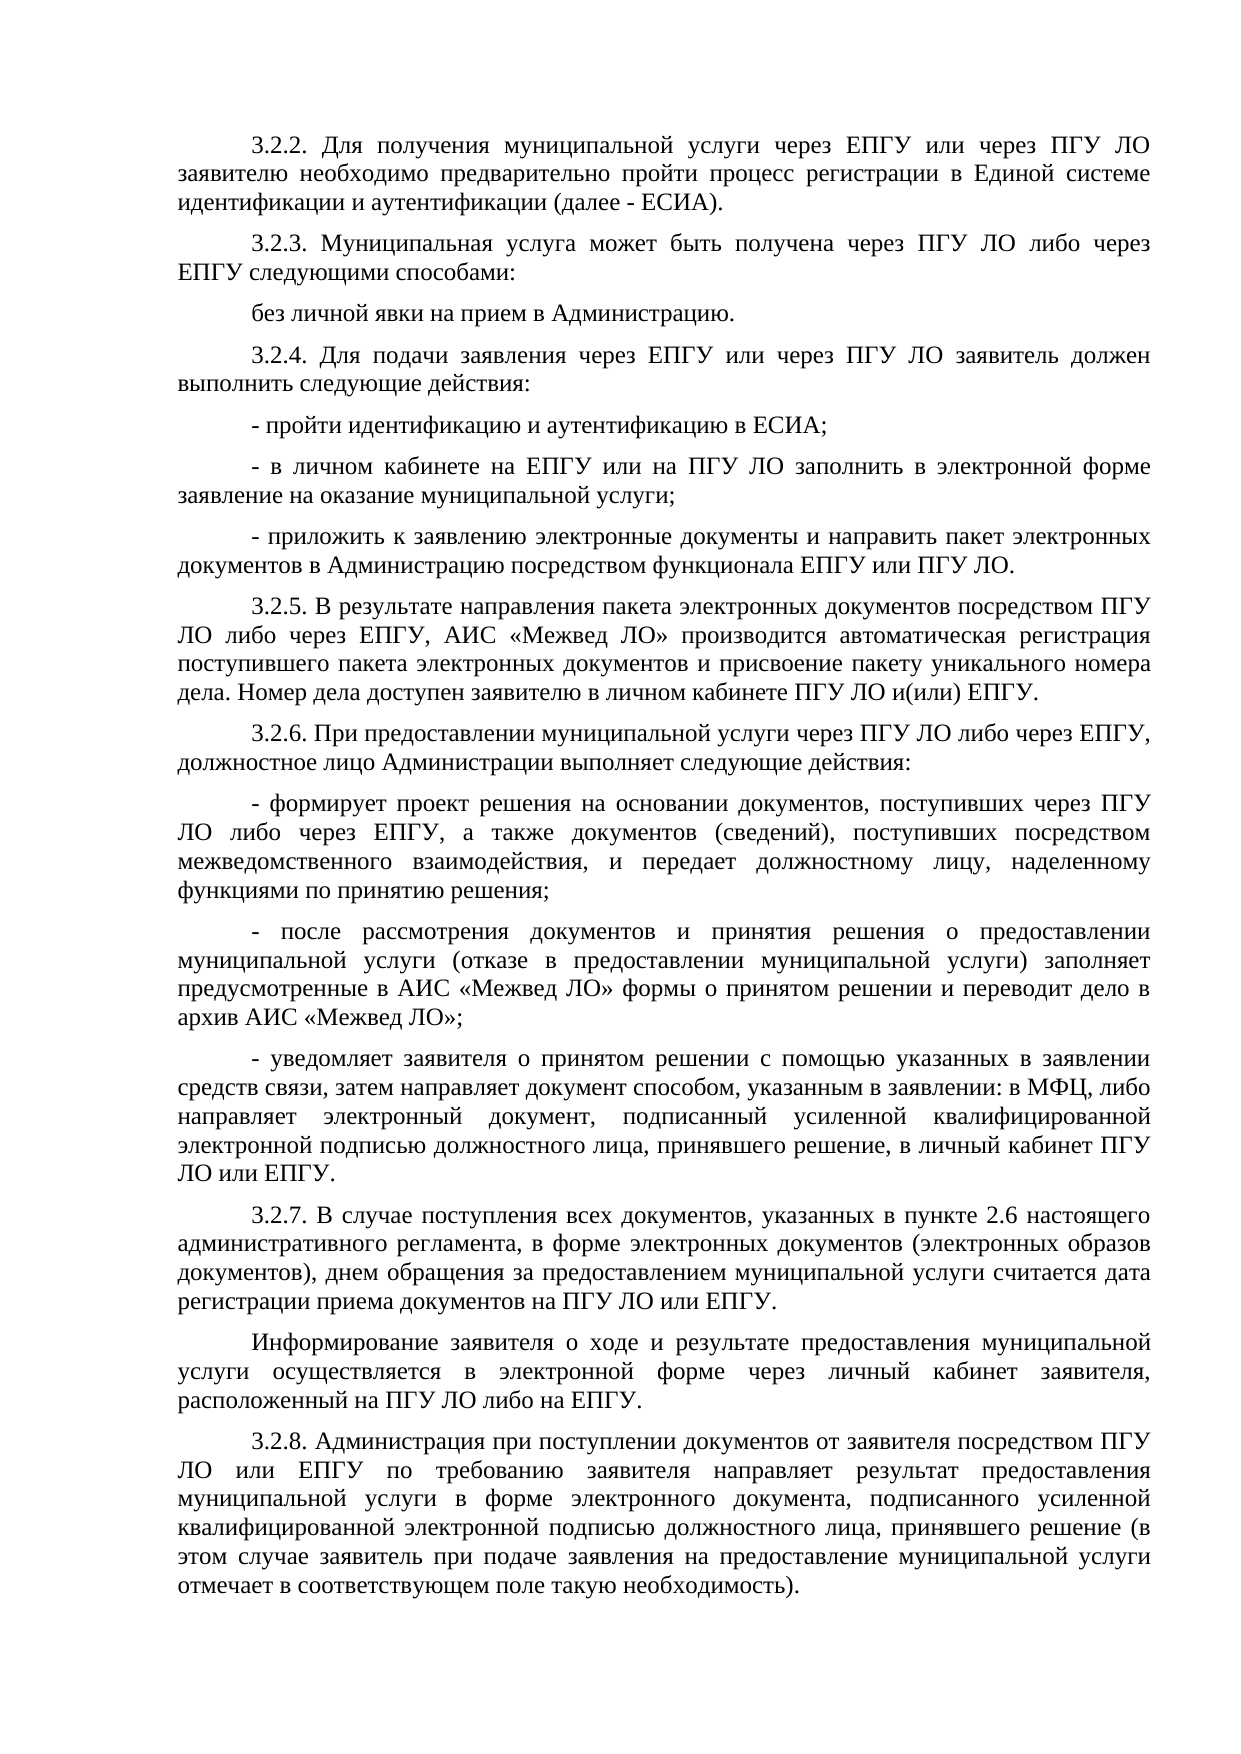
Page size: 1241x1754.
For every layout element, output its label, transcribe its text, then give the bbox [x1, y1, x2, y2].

text 3.2.4. Для подачи заявления через ЕПГУ или через ПГУ ЛО заявитель должен выполнить следующие действия: [177, 340, 1152, 397]
text 3.2.2. Для получения муниципальной услуги через ЕПГУ или через ПГУ ЛО заявителю необходимо предварительно пройти процесс регистрации в Единой системе идентификации и аутентификации (далее - ЕСИА). [177, 130, 1152, 216]
text - после рассмотрения документов и принятия решения о предоставлении муниципальной услуги (отказе в предоставлении муниципальной услуги) заполняет предусмотренные в АИС «Межвед ЛО» формы о принятом решении и переводит дело в архив АИС «Межвед ЛО»; [177, 916, 1152, 1031]
text 3.2.5. В результате направления пакета электронных документов посредством ПГУ ЛО либо через ЕПГУ, АИС «Межвед ЛО» производится автоматическая регистрация поступившего пакета электронных документов и присвоение пакету уникального номера дела. Номер дела доступен заявителю в личном кабинете ПГУ ЛО и(или) ЕПГУ. [177, 591, 1152, 706]
text 3.2.3. Муниципальная услуга может быть получена через ПГУ ЛО либо через ЕПГУ следующими способами: [177, 228, 1152, 286]
text - уведомляет заявителя о принятом решении с помощью указанных в заявлении средств связи, затем направляет документ способом, указанным в заявлении: в МФЦ, либо направляет электронный документ, подписанный усиленной квалифицированной электронной подписью должностного лица, принявшего решение, в личный кабинет ПГУ ЛО или ЕПГУ. [177, 1043, 1152, 1187]
text - формирует проект решения на основании документов, поступивших через ПГУ ЛО либо через ЕПГУ, а также документов (сведений), поступивших посредством межведомственного взаимодействия, и передает должностному лицу, наделенному функциями по принятию решения; [177, 788, 1152, 903]
text 3.2.7. В случае поступления всех документов, указанных в пункте 2.6 настоящего административного регламента, в форме электронных документов (электронных образов документов), днем обращения за предоставлением муниципальной услуги считается дата регистрации приема документов на ПГУ ЛО или ЕПГУ. [177, 1200, 1152, 1315]
text 3.2.6. При предоставлении муниципальной услуги через ПГУ ЛО либо через ЕПГУ, должностное лицо Администрации выполняет следующие действия: [177, 718, 1152, 776]
text Информирование заявителя о ходе и результате предоставления муниципальной услуги осуществляется в электронной форме через личный кабинет заявителя, расположенный на ПГУ ЛО либо на ЕПГУ. [177, 1327, 1152, 1413]
text 3.2.8. Администрация при поступлении документов от заявителя посредством ПГУ ЛО или ЕПГУ по требованию заявителя направляет результат предоставления муниципальной услуги в форме электронного документа, подписанного усиленной квалифицированной электронной подписью должностного лица, принявшего решение (в этом случае заявитель при подаче заявления на предоставление муниципальной услуги отмечает в соответствующем поле такую необходимость). [177, 1426, 1152, 1598]
text - приложить к заявлению электронные документы и направить пакет электронных документов в Администрацию посредством функционала ЕПГУ или ПГУ ЛО. [177, 521, 1152, 578]
text - пройти идентификацию и аутентификацию в ЕСИА; [177, 410, 1152, 438]
text без личной явки на прием в Администрацию. [177, 298, 1152, 327]
text - в личном кабинете на ЕПГУ или на ПГУ ЛО заполнить в электронной форме заявление на оказание муниципальной услуги; [177, 451, 1152, 508]
